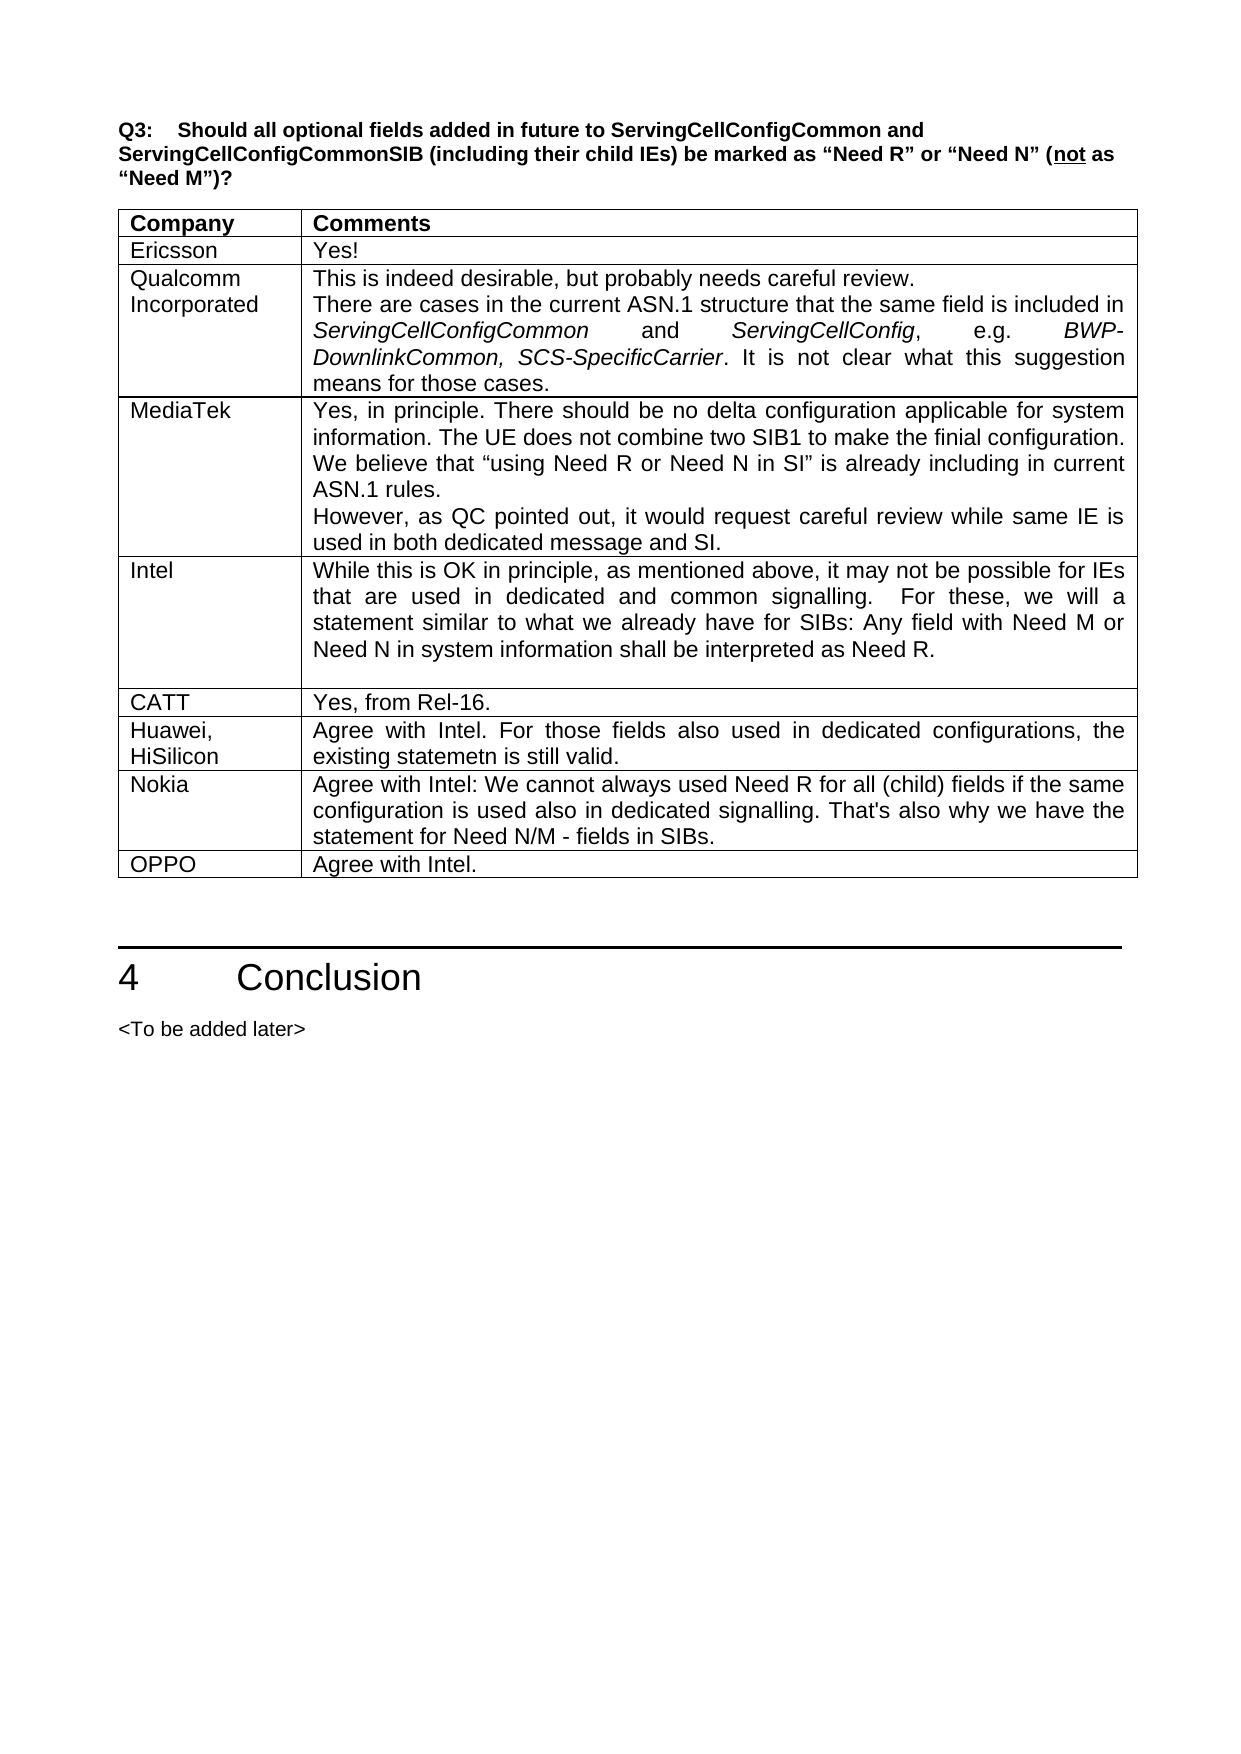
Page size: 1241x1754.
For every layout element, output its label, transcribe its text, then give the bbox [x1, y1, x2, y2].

table_cell Huawei, HiSilicon [119, 717, 301, 769]
table_cell Yes! [302, 237, 1137, 263]
table_cell Yes, in principle. There should be no delta configuration applicable for system information. The UE does not combine two SIB1 to make the finial configuration. We believe that “using Need R or Need N in SI” is already including in current ASN.1 rules. However, as QC pointed out, it would request careful review while same IE is used in both dedicated message and SI. [302, 398, 1137, 556]
subtitle 4 Conclusion [118, 949, 1122, 998]
table_header Comments [302, 210, 1137, 236]
table_cell Agree with Intel: We cannot always used Need R for all (child) fields if the same configuration is used also in dedicated signalling. That's also why we have the statement for Need N/M - fields in SIBs. [302, 771, 1137, 849]
table_cell Agree with Intel. [302, 851, 1137, 877]
text Q3: Should all optional fields added in future to ServingCellConfigCommon and ServingCellConfigCommonSIB (including their child IEs) be marked as “Need R” or “Need N” (not as “Need M”)? [118, 118, 1122, 190]
table_cell Qualcomm Incorporated [119, 265, 301, 396]
table_cell MediaTek [119, 398, 301, 556]
table_cell Yes, from Rel-16. [302, 689, 1137, 716]
table_cell CATT [119, 689, 301, 716]
table_cell Ericsson [119, 237, 301, 263]
table_cell This is indeed desirable, but probably needs careful review. There are cases in the current ASN.1 structure that the same field is included in ServingCellConfigCommon and ServingCellConfig, e.g. BWP-DownlinkCommon, SCS-SpecificCarrier. It is not clear what this suggestion means for those cases. [302, 265, 1137, 396]
table_cell Intel [119, 557, 301, 688]
table_cell OPPO [119, 851, 301, 877]
table_cell Agree with Intel. For those fields also used in dedicated configurations, the existing statemetn is still valid. [302, 717, 1137, 769]
table_cell Nokia [119, 771, 301, 849]
table_header Company [119, 210, 301, 236]
table_cell While this is OK in principle, as mentioned above, it may not be possible for IEs that are used in dedicated and common signalling. For these, we will a statement similar to what we already have for SIBs: Any field with Need M or Need N in system information shall be interpreted as Need R. [302, 557, 1137, 688]
text <To be added later> [118, 1017, 1122, 1041]
